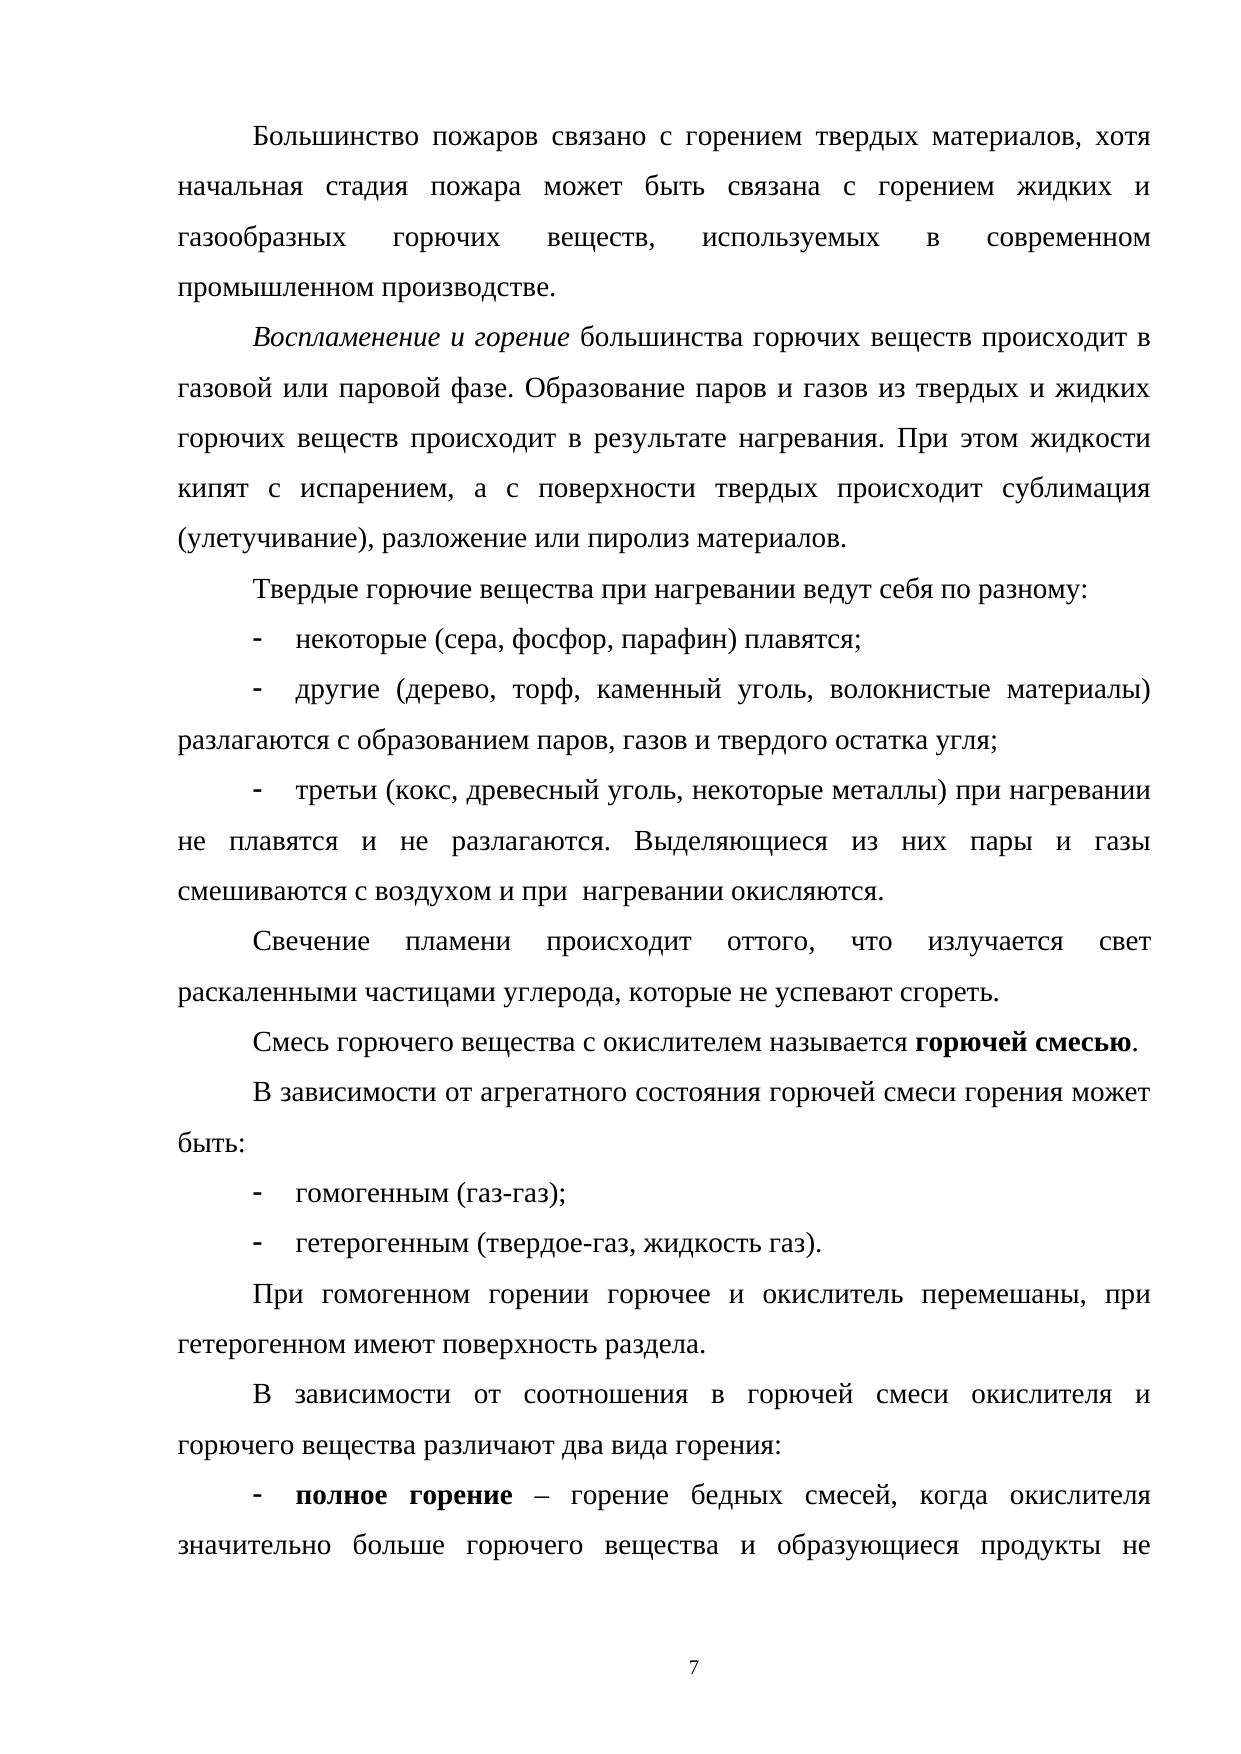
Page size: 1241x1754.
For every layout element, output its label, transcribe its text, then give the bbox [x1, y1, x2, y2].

list третьи (кокс, древесный уголь, некоторые металлы) при нагревании не плавятся и не разлагаются. Выделяющиеся из них пары и газы смешиваются с воздухом и при нагревании окисляются. [177, 772, 1152, 907]
text Твердые горючие вещества при нагревании ведут себя по разному: [177, 571, 1152, 604]
list гомогенным (газ-газ); [177, 1175, 1152, 1209]
list гетерогенным (твердое-газ, жидкость газ). [177, 1225, 1152, 1259]
text При гомогенном горении горючее и окислитель перемешаны, при гетерогенном имеют поверхность раздела. [177, 1276, 1152, 1360]
list некоторые (сера, фосфор, парафин) плавятся; [177, 621, 1152, 655]
text Большинство пожаров связано с горением твердых материалов, хотя начальная стадия пожара может быть связана с горением жидких и газообразных горючих веществ, используемых в современном промышленном производстве. [177, 118, 1152, 303]
text Свечение пламени происходит оттого, что излучается свет раскаленными частицами углерода, которые не успевают сгореть. [177, 923, 1152, 1007]
text Воспламенение и горение большинства горючих веществ происходит в газовой или паровой фазе. Образование паров и газов из твердых и жидких горючих веществ происходит в результате нагревания. При этом жидкости кипят с испарением, а с поверхности твердых происходит сублимация (улетучивание), разложение или пиролиз материалов. [177, 319, 1152, 554]
text Смесь горючего вещества с окислителем называется горючей смесью. [177, 1024, 1152, 1058]
text В зависимости от агрегатного состояния горючей смеси горения может быть: [177, 1074, 1152, 1158]
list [177, 1477, 1152, 1561]
text В зависимости от соотношения в горючей смеси окислителя и горючего вещества различают два вида горения: [177, 1376, 1152, 1460]
list другие (дерево, торф, каменный уголь, волокнистые материалы) разлагаются с образованием паров, газов и твердого остатка угля; [177, 672, 1152, 756]
